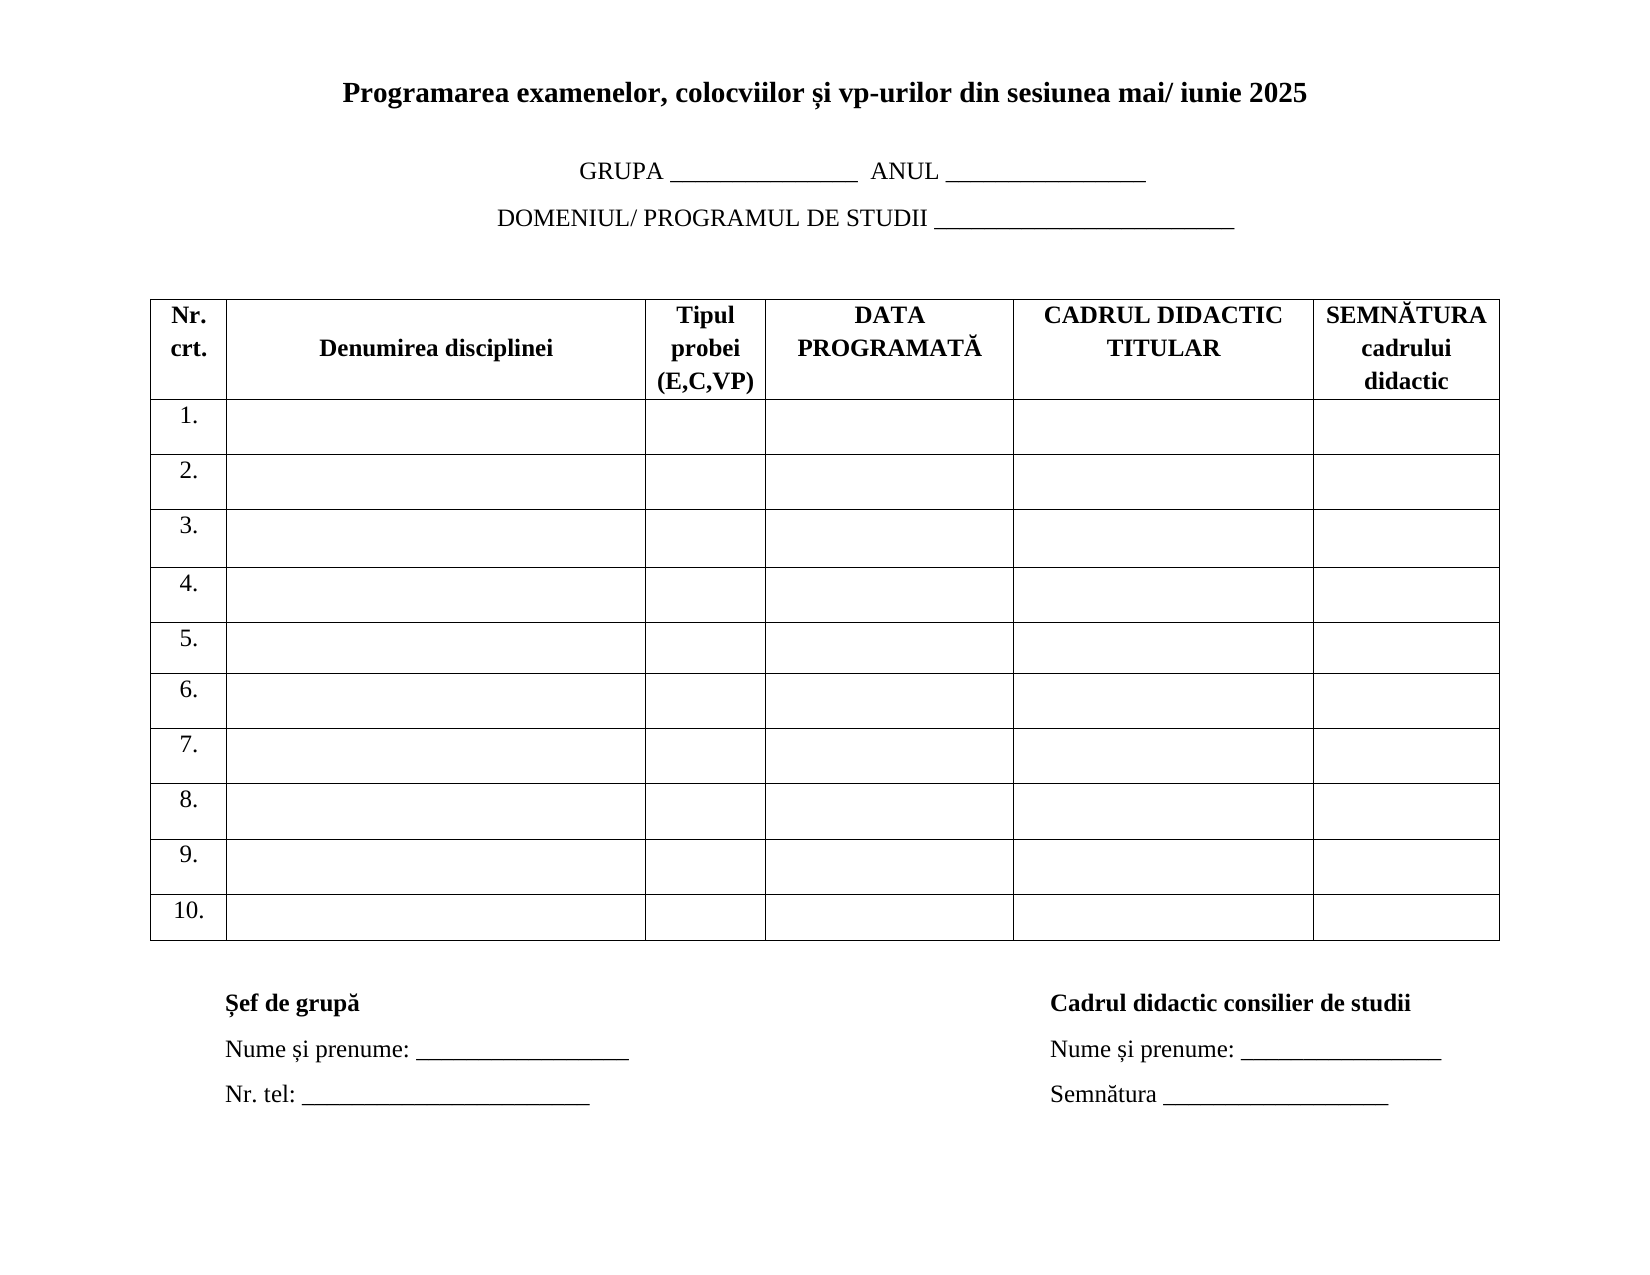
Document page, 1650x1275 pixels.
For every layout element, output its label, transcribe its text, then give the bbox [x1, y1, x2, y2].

table_cell [1014, 784, 1313, 838]
table_cell 2. [151, 455, 226, 509]
table_cell [1314, 455, 1499, 509]
table_header Tipul probei (E,C,VP) [646, 300, 765, 399]
table_cell [1314, 510, 1499, 567]
table_cell [646, 895, 765, 939]
table_cell [227, 895, 645, 939]
table_cell [646, 674, 765, 728]
table_cell [1314, 729, 1499, 783]
table_cell [646, 729, 765, 783]
table_cell [766, 510, 1013, 567]
table_header SEMNĂTURA cadrului didactic [1314, 300, 1499, 399]
table_cell [227, 729, 645, 783]
table_cell [766, 840, 1013, 894]
table_cell [227, 784, 645, 838]
table_cell [1314, 623, 1499, 673]
table_cell [1014, 455, 1313, 509]
table_cell [1014, 674, 1313, 728]
table_cell [227, 840, 645, 894]
table_cell [227, 400, 645, 454]
table_cell [1314, 840, 1499, 894]
table_cell [1014, 623, 1313, 673]
table_cell [1014, 895, 1313, 939]
table_cell [646, 510, 765, 567]
table_cell [1314, 568, 1499, 622]
table_cell [766, 729, 1013, 783]
table_cell [227, 568, 645, 622]
table_cell [1314, 400, 1499, 454]
table_header CADRUL DIDACTIC TITULAR [1014, 300, 1313, 399]
table_cell [227, 510, 645, 567]
table_cell 4. [151, 568, 226, 622]
table_cell 9. [151, 840, 226, 894]
table_cell [1014, 568, 1313, 622]
table_cell [227, 674, 645, 728]
table_cell 6. [151, 674, 226, 728]
table_cell [766, 455, 1013, 509]
table_cell [1314, 784, 1499, 838]
table_cell 10. [151, 895, 226, 939]
table_header DATA PROGRAMATĂ [766, 300, 1013, 399]
table_cell [1014, 510, 1313, 567]
table_cell 3. [151, 510, 226, 567]
table_cell [646, 455, 765, 509]
table_cell [646, 400, 765, 454]
table_cell [646, 840, 765, 894]
text Nume și prenume: _________________ Nume și prenume: ________________ [150, 1034, 1500, 1062]
table_cell [227, 455, 645, 509]
table_cell 7. [151, 729, 226, 783]
table_cell [766, 674, 1013, 728]
table_cell [646, 568, 765, 622]
text Șef de grupă Cadrul didactic consilier de studii [150, 988, 1500, 1017]
text Nr. tel: _______________________ Semnătura __________________ [150, 1079, 1500, 1108]
table_cell [646, 623, 765, 673]
table_cell [766, 400, 1013, 454]
table_header Denumirea disciplinei [227, 300, 645, 399]
table_cell [766, 784, 1013, 838]
table_cell [1014, 840, 1313, 894]
table_cell 1. [151, 400, 226, 454]
table_cell [646, 784, 765, 838]
table_cell 8. [151, 784, 226, 838]
text GRUPA _______________ ANUL ________________ [150, 156, 1500, 184]
table_cell [1014, 729, 1313, 783]
table_cell [766, 895, 1013, 939]
table_cell [1314, 895, 1499, 939]
table_cell 5. [151, 623, 226, 673]
text DOMENIUL/ PROGRAMUL DE STUDII ________________________ [150, 203, 1500, 232]
table_cell [766, 568, 1013, 622]
table_cell [1014, 400, 1313, 454]
table_cell [1314, 674, 1499, 728]
table_header Nr. crt. [151, 300, 226, 399]
table_cell [766, 623, 1013, 673]
table_cell [227, 623, 645, 673]
